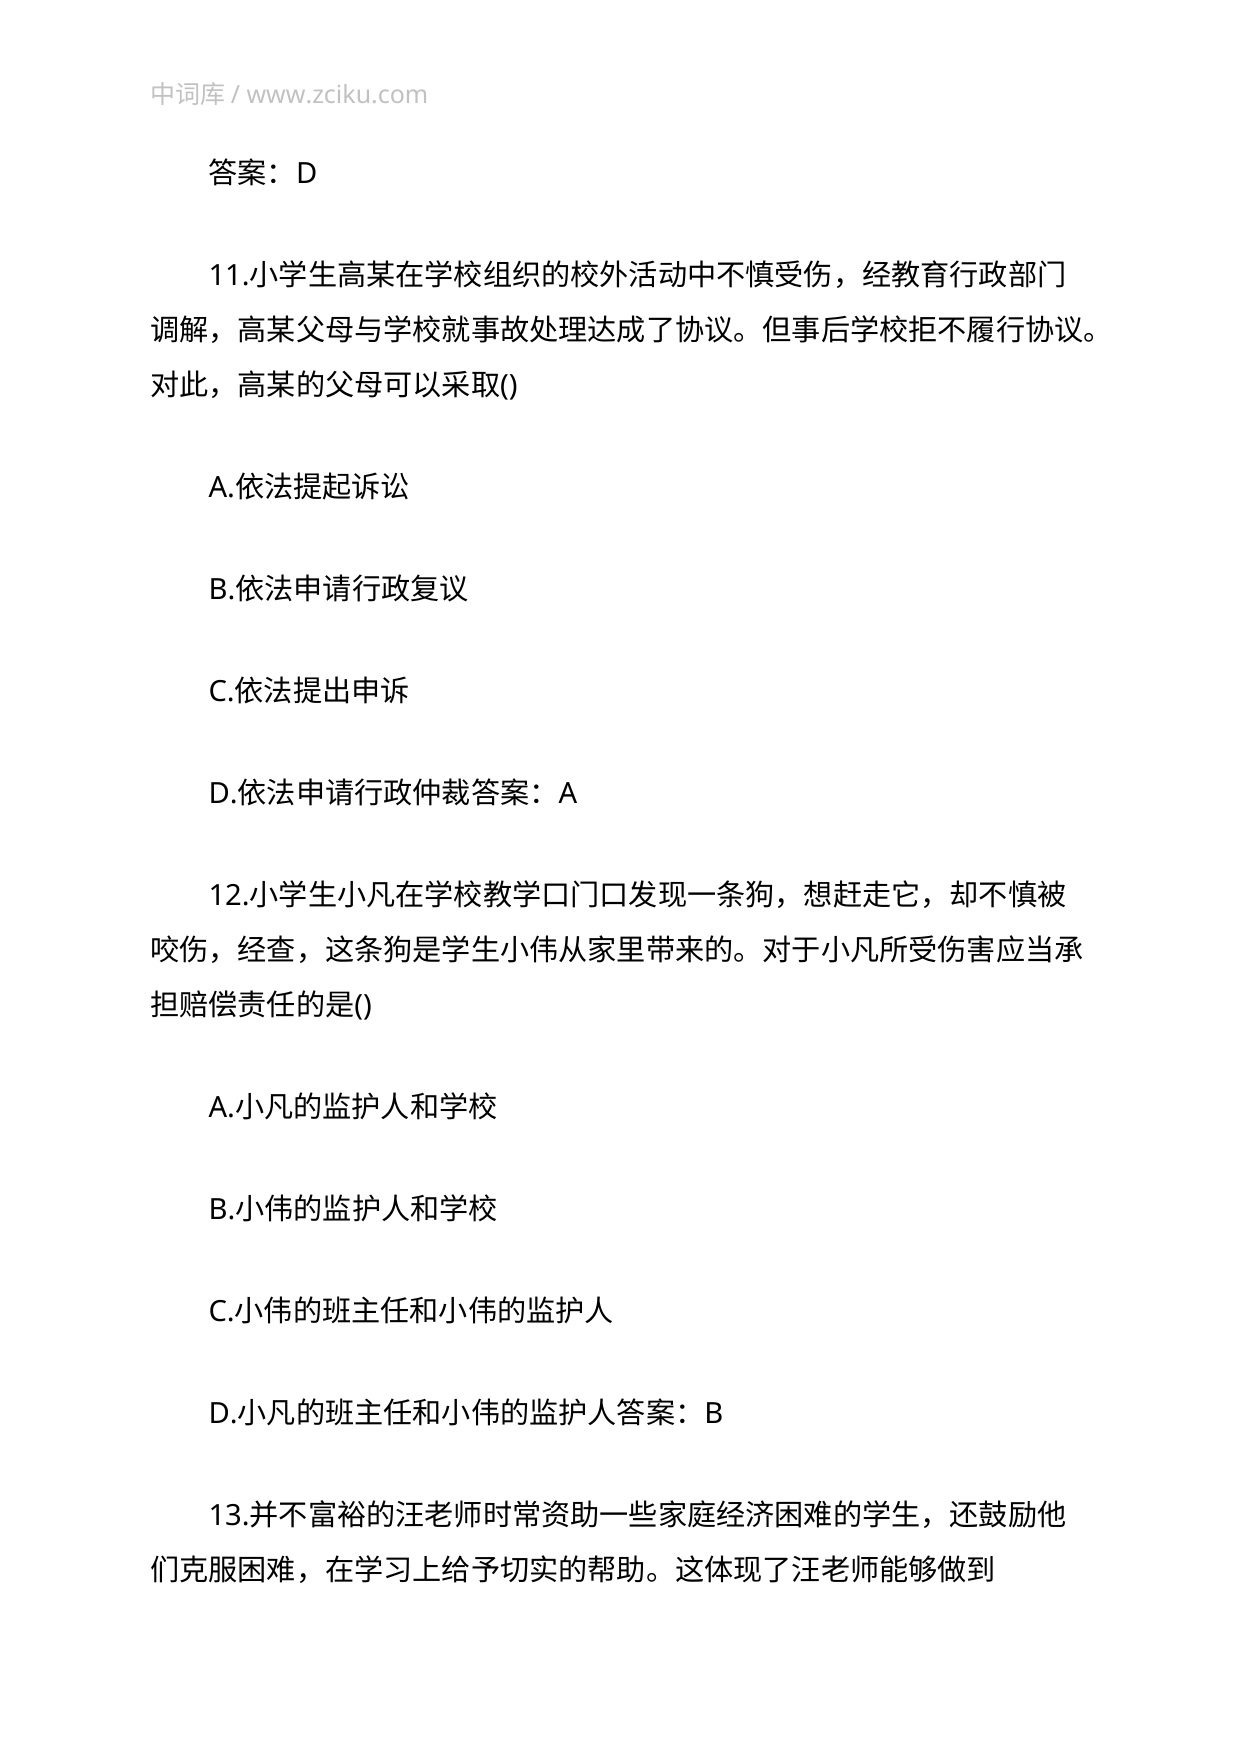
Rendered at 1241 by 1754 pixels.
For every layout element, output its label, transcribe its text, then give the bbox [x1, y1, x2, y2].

text C.依法提出申诉 [150, 668, 1090, 710]
text D.小凡的班主任和小伟的监护人答案：B [150, 1389, 1090, 1432]
text 12.小学生小凡在学校教学口门口发现一条狗，想赶走它，却不慎被咬伤，经查，这条狗是学生小伟从家里带来的。对于小凡所受伤害应当承担赔偿责任的是() [150, 872, 1090, 1024]
text D.依法申请行政仲裁答案：A [150, 770, 1090, 812]
text 答案：D [150, 150, 1090, 192]
text B.依法申请行政复议 [150, 566, 1090, 608]
text A.依法提起诉讼 [150, 464, 1090, 506]
text 11.小学生高某在学校组织的校外活动中不慎受伤，经教育行政部门调解，高某父母与学校就事故处理达成了协议。但事后学校拒不履行协议。对此，高某的父母可以采取() [150, 252, 1090, 404]
text 13.并不富裕的汪老师时常资助一些家庭经济困难的学生，还鼓励他们克服困难，在学习上给予切实的帮助。这体现了汪老师能够做到 [150, 1492, 1090, 1589]
text B.小伟的监护人和学校 [150, 1186, 1090, 1228]
text C.小伟的班主任和小伟的监护人 [150, 1288, 1090, 1330]
text A.小凡的监护人和学校 [150, 1084, 1090, 1126]
